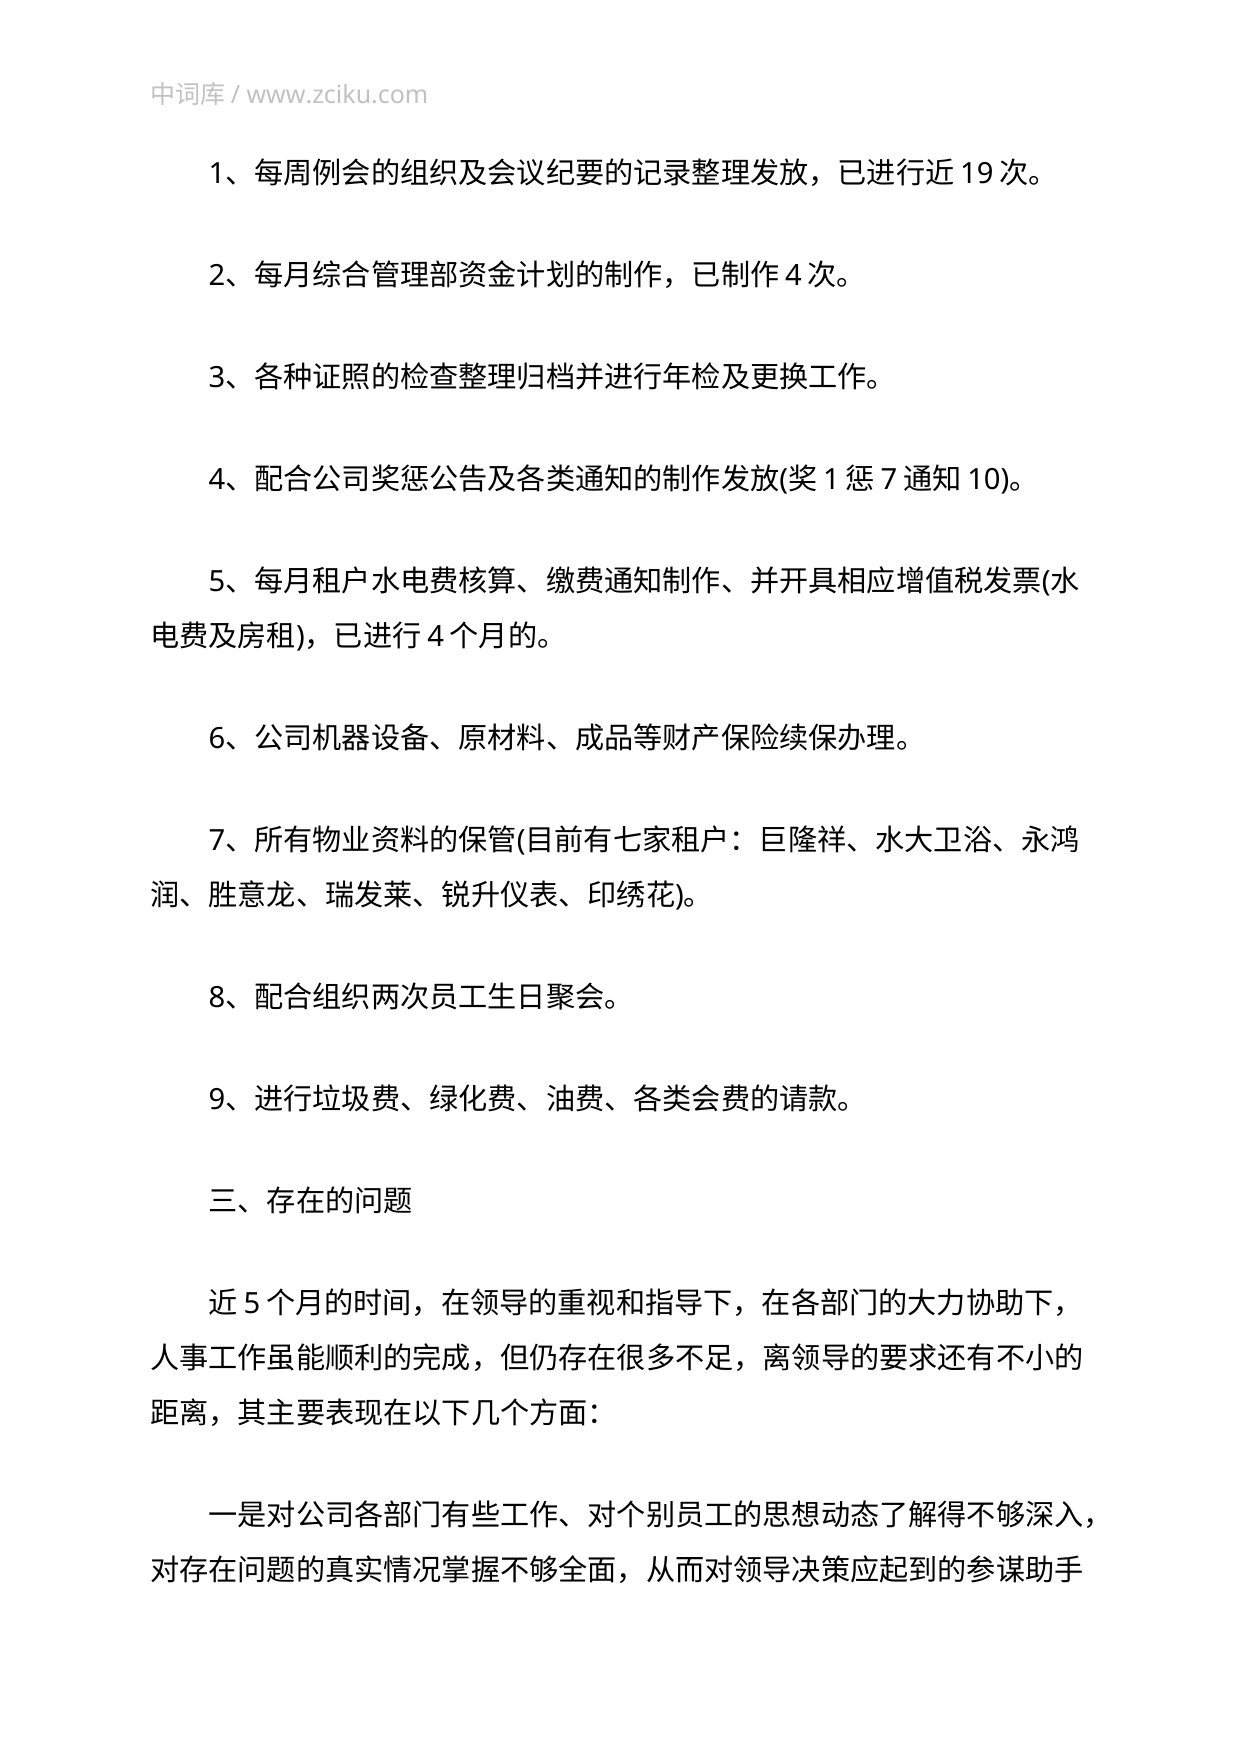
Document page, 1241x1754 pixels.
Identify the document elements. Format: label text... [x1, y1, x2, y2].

text 5、每月租户水电费核算、缴费通知制作、并开具相应增值税发票(水电费及房租)，已进行4个月的。 [150, 558, 1090, 655]
text 1、每周例会的组织及会议纪要的记录整理发放，已进行近19次。 [150, 150, 1090, 192]
text 9、进行垃圾费、绿化费、油费、各类会费的请款。 [150, 1076, 1090, 1118]
text 三、存在的问题 [150, 1178, 1090, 1220]
text 8、配合组织两次员工生日聚会。 [150, 974, 1090, 1016]
text 6、公司机器设备、原材料、成品等财产保险续保办理。 [150, 715, 1090, 757]
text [150, 1491, 1090, 1588]
text 2、每月综合管理部资金计划的制作，已制作4次。 [150, 252, 1090, 294]
text 近5个月的时间，在领导的重视和指导下，在各部门的大力协助下，人事工作虽能顺利的完成，但仍存在很多不足，离领导的要求还有不小的距离，其主要表现在以下几个方面： [150, 1279, 1090, 1432]
text 4、配合公司奖惩公告及各类通知的制作发放(奖1惩7通知10)。 [150, 456, 1090, 498]
text 3、各种证照的检查整理归档并进行年检及更换工作。 [150, 354, 1090, 396]
text 7、所有物业资料的保管(目前有七家租户：巨隆祥、水大卫浴、永鸿润、胜意龙、瑞发莱、锐升仪表、印绣花)。 [150, 817, 1090, 914]
